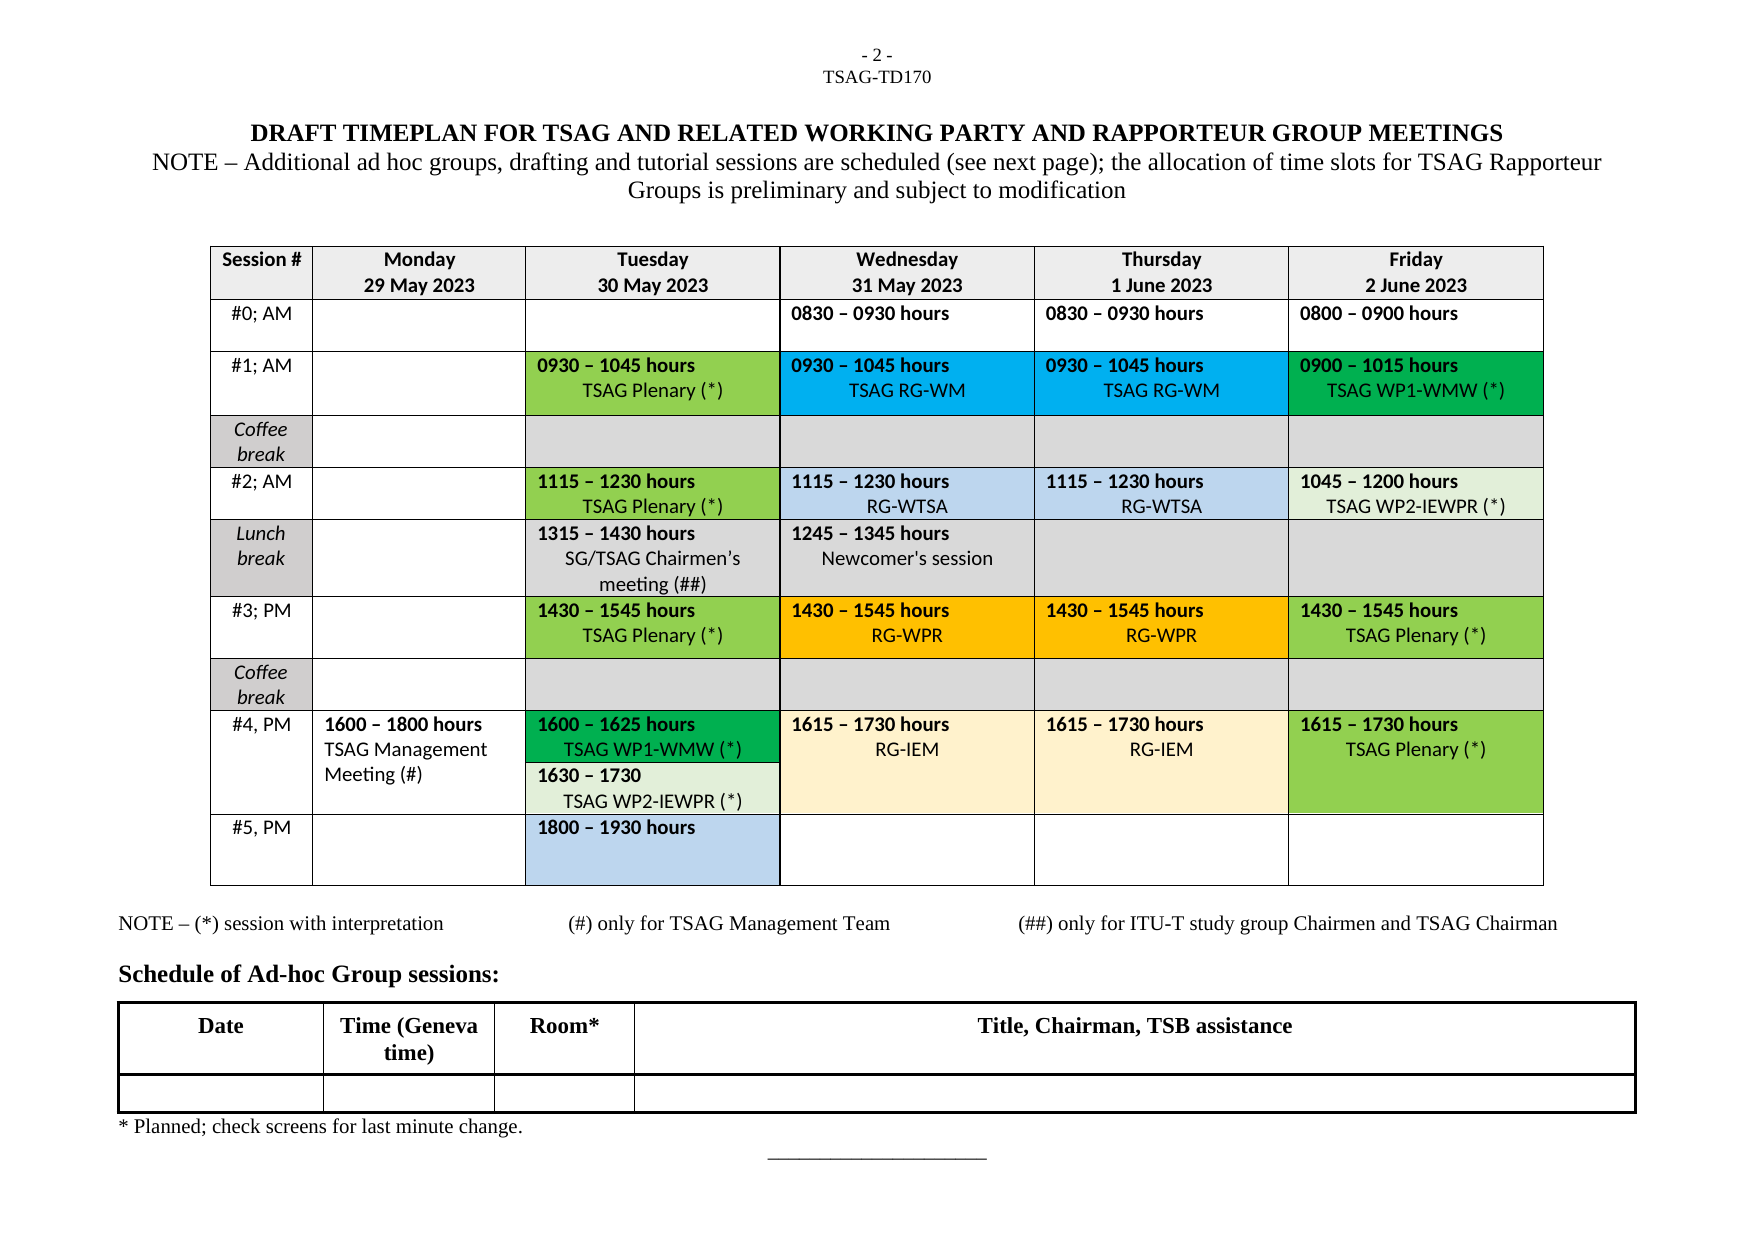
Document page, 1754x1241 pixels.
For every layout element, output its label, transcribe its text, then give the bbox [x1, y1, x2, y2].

table_cell 0930 – 1045 hours TSAG Plenary (*) [526, 352, 779, 415]
table_cell [495, 1076, 634, 1111]
table_cell #4, PM [211, 711, 312, 813]
table_cell [1035, 659, 1288, 710]
table_cell [1289, 659, 1543, 710]
table_cell 1600 – 1625 hours TSAG WP1-WMW (*) [526, 711, 779, 762]
table_cell 1430 – 1545 hours RG-WPR [1035, 597, 1288, 658]
table_cell [781, 416, 1034, 467]
table_cell [526, 300, 779, 351]
table_cell #2; AM [211, 468, 312, 519]
table_cell [1035, 520, 1288, 596]
table_header Session # [211, 247, 312, 299]
table_cell #5, PM [211, 815, 312, 885]
table_cell 1115 – 1230 hours RG-WTSA [781, 468, 1034, 519]
table_cell 0930 – 1045 hours TSAG RG-WM [1035, 352, 1288, 415]
table_header Friday 2 June 2023 [1289, 247, 1543, 299]
table_cell [120, 1076, 323, 1111]
table_cell [313, 352, 525, 415]
table_header Monday 29 May 2023 [313, 247, 525, 299]
table_cell 1115 – 1230 hours TSAG Plenary (*) [526, 468, 779, 519]
table_cell #3; PM [211, 597, 312, 658]
table_cell 1045 – 1200 hours TSAG WP2-IEWPR (*) [1289, 468, 1543, 519]
table_cell [1035, 815, 1288, 885]
table_cell [1289, 520, 1543, 596]
table_cell [1035, 416, 1288, 467]
table_header Time (Geneva time) [324, 1004, 494, 1073]
table_cell [313, 815, 525, 885]
text _____________________ [118, 1138, 1636, 1162]
table_cell 1615 – 1730 hours RG-IEM [1035, 711, 1288, 813]
table_cell [313, 300, 525, 351]
table_cell [324, 1076, 494, 1111]
table_cell 1315 – 1430 hours SG/TSAG Chairmen’s meeting (##) [526, 520, 779, 596]
table_cell 0830 – 0930 hours [781, 300, 1034, 351]
table_cell 1630 – 1730 TSAG WP2-IEWPR (*) [526, 763, 779, 813]
table_cell 1615 – 1730 hours RG-IEM [781, 711, 1034, 813]
table_cell 1430 – 1545 hours TSAG Plenary (*) [526, 597, 779, 658]
text NOTE – (*) session with interpretation (#) only for TSAG Management Team (##) only for ITU-T study group Chairmen and TSAG Chairman [118, 910, 1636, 934]
table_cell [781, 659, 1034, 710]
table_cell 1615 – 1730 hours TSAG Plenary (*) [1289, 711, 1543, 813]
table_cell [526, 416, 779, 467]
table_cell 0930 – 1045 hours TSAG RG-WM [781, 352, 1034, 415]
table_cell [313, 597, 525, 658]
table_cell Lunch break [211, 520, 312, 596]
table_cell [313, 659, 525, 710]
table_cell [635, 1076, 1634, 1111]
table_header Thursday 1 June 2023 [1035, 247, 1288, 299]
table_cell Coffee break [211, 416, 312, 467]
table_cell 1800 – 1930 hours [526, 815, 779, 885]
table_cell #1; AM [211, 352, 312, 415]
table_cell [1289, 416, 1543, 467]
table_cell [1289, 815, 1543, 885]
table_cell 1430 – 1545 hours RG-WPR [781, 597, 1034, 658]
table_cell 1430 – 1545 hours TSAG Plenary (*) [1289, 597, 1543, 658]
table_cell Coffee break [211, 659, 312, 710]
table_cell [313, 468, 525, 519]
table_cell 0900 – 1015 hours TSAG WP1-WMW (*) [1289, 352, 1543, 415]
table_cell 0830 – 0930 hours [1035, 300, 1288, 351]
text * Planned; check screens for last minute change. [118, 1114, 1636, 1138]
table_cell [313, 416, 525, 467]
text DRAFT TIMEPLAN FOR TSAG AND RELATED WORKING PARTY AND RAPPORTEUR GROUP MEETINGS NOTE – Additional ad hoc groups, drafting and tutorial sessions are scheduled (see next page); the allocation of time slots for TSAG Rapporteur Groups is preliminary and subject to modification [118, 118, 1636, 233]
text Schedule of Ad-hoc Group sessions: [118, 959, 1636, 988]
table_cell 0800 – 0900 hours [1289, 300, 1543, 351]
table_header Date [120, 1004, 323, 1073]
table_cell [526, 659, 779, 710]
table_cell 1600 – 1800 hours TSAG Management Meeting (#) [313, 711, 525, 813]
table_header Title, Chairman, TSB assistance [635, 1004, 1634, 1073]
table_cell 1115 – 1230 hours RG-WTSA [1035, 468, 1288, 519]
table_cell [313, 520, 525, 596]
table_cell #0; AM [211, 300, 312, 351]
table_cell [781, 815, 1034, 885]
table_header Wednesday 31 May 2023 [781, 247, 1034, 299]
table_header Room* [495, 1004, 634, 1073]
table_header Tuesday 30 May 2023 [526, 247, 779, 299]
table_cell 1245 – 1345 hours Newcomer's session [781, 520, 1034, 596]
